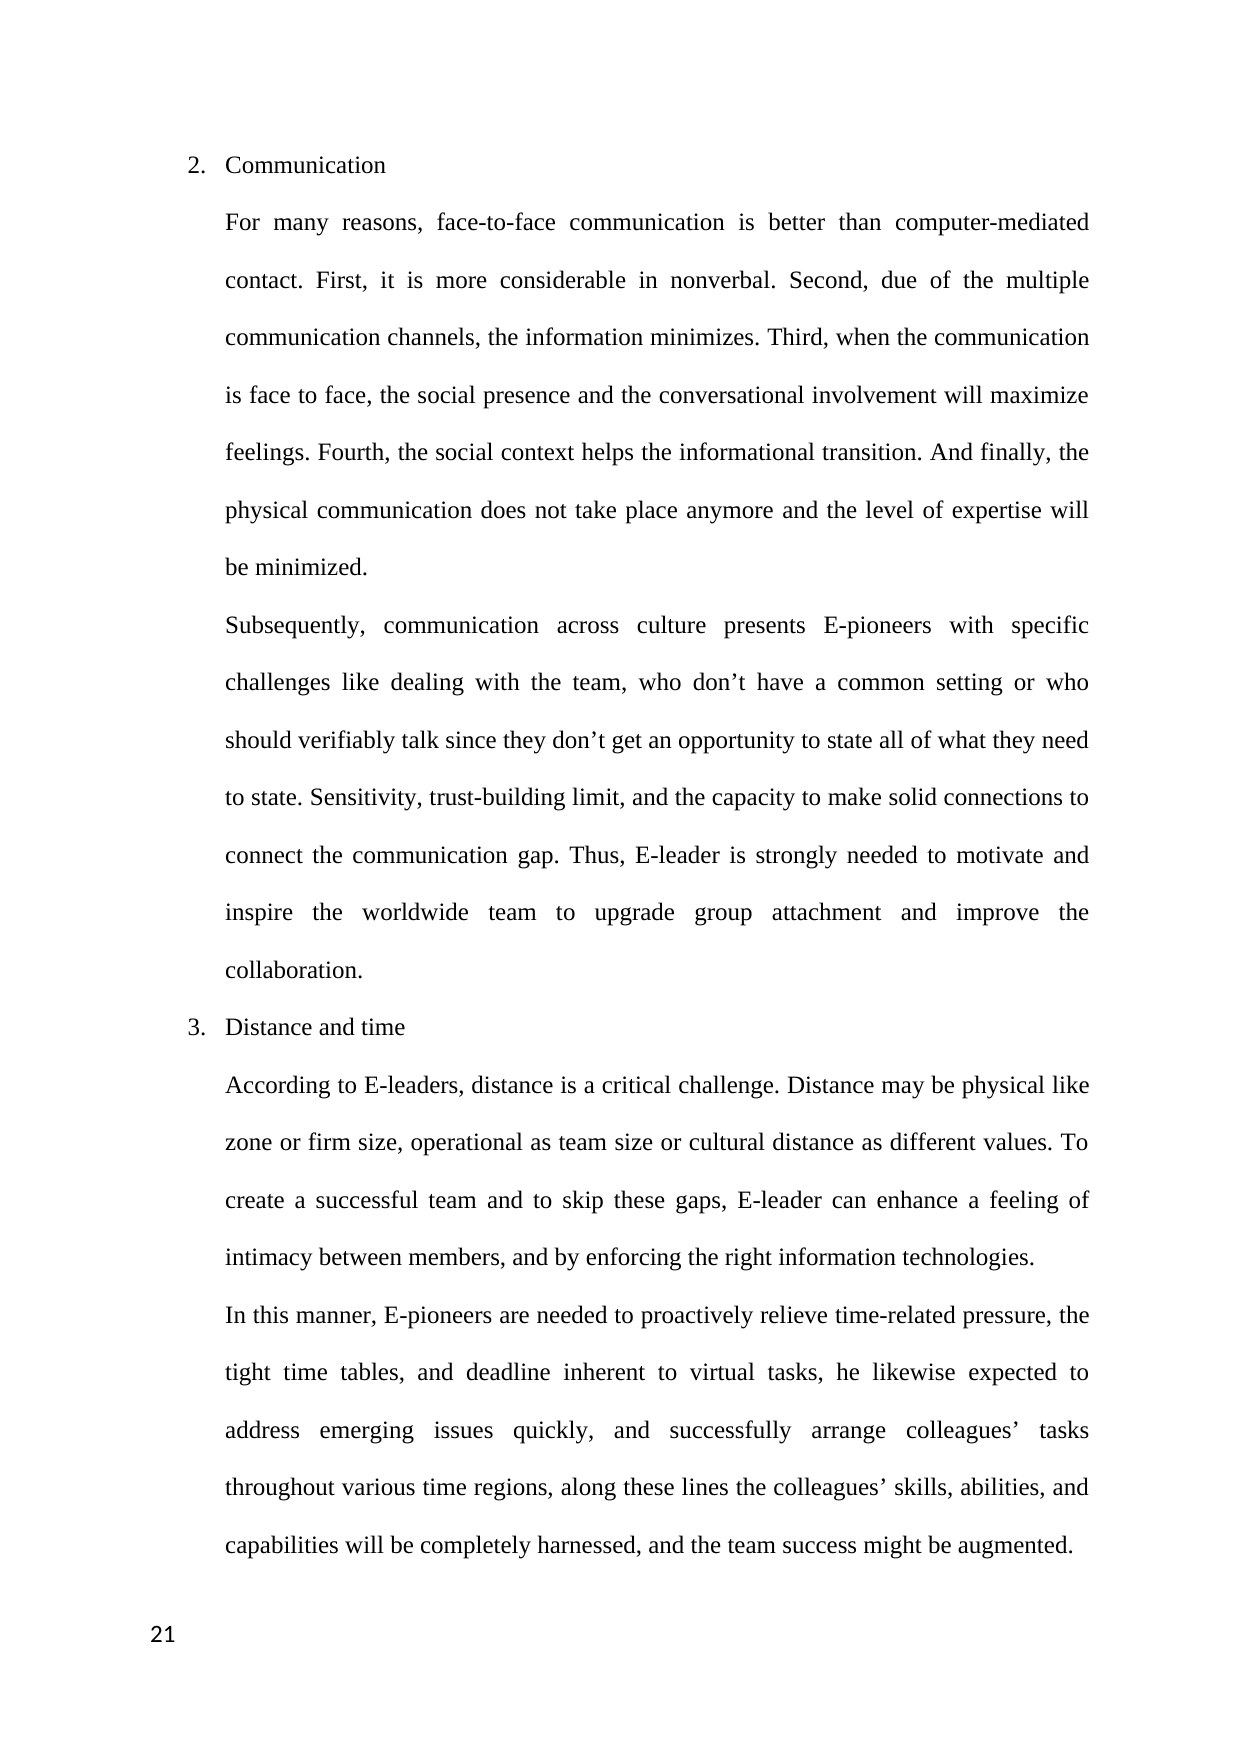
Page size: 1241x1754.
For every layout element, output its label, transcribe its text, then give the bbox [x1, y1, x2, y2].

list Distance and time [187, 1012, 1090, 1041]
list Communication [187, 150, 1090, 179]
list For many reasons, face-to-face communication is better than computer-mediated contact. First, it is more considerable in nonverbal. Second, due of the multiple communication channels, the information minimizes. Third, when the communication is face to face, the social presence and the conversational involvement will maximize feelings. Fourth, the social context helps the informational transition. And finally, the physical communication does not take place anymore and the level of expertise will be minimized. [225, 207, 1090, 581]
list In this manner, E-pioneers are needed to proactively relieve time-related pressure, the tight time tables, and deadline inherent to virtual tasks, he likewise expected to address emerging issues quickly, and successfully arrange colleagues’ tasks throughout various time regions, along these lines the colleagues’ skills, abilities, and capabilities will be completely harnessed, and the team success might be augmented. [225, 1300, 1090, 1559]
list According to E-leaders, distance is a critical challenge. Distance may be physical like zone or firm size, operational as team size or cultural distance as different values. To create a successful team and to skip these gaps, E-leader can enhance a feeling of intimacy between members, and by enforcing the right information technologies. [225, 1070, 1090, 1271]
list Subsequently, communication across culture presents E-pioneers with specific challenges like dealing with the team, who don’t have a common setting or who should verifiably talk since they don’t get an opportunity to state all of what they need to state. Sensitivity, trust-building limit, and the capacity to make solid connections to connect the communication gap. Thus, E-leader is strongly needed to motivate and inspire the worldwide team to upgrade group attachment and improve the collaboration. [225, 610, 1090, 984]
